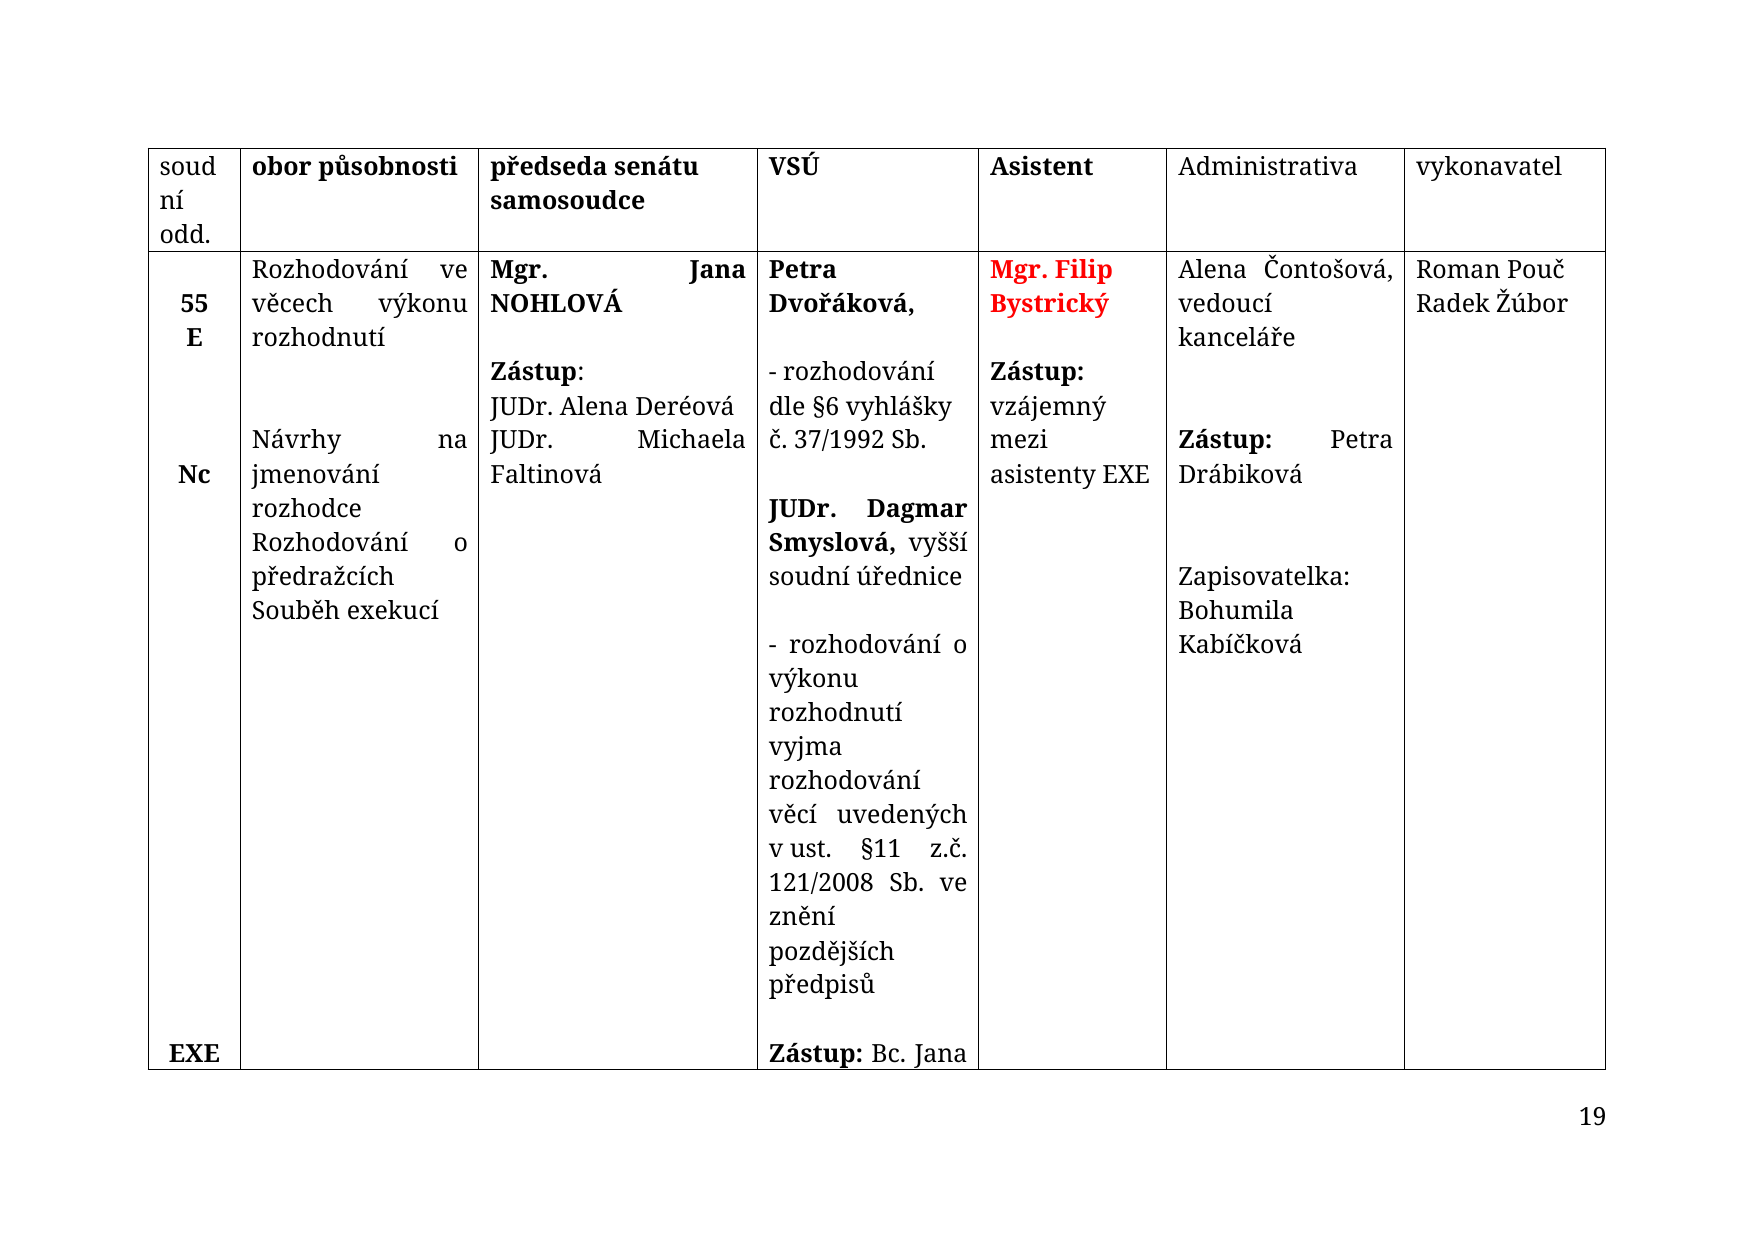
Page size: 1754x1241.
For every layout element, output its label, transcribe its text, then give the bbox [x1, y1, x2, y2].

table_header VSÚ [758, 149, 978, 251]
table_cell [1405, 252, 1605, 1069]
table_header soudní odd. [149, 149, 240, 251]
table_header vykonavatel [1405, 149, 1605, 251]
table_header Administrativa [1167, 149, 1404, 251]
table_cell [979, 252, 1166, 1069]
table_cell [758, 252, 978, 1069]
table_header Asistent [979, 149, 1166, 251]
table_header obor působnosti [241, 149, 478, 251]
table_cell 55 E Nc EXE [149, 252, 240, 1069]
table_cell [479, 252, 757, 1069]
table_header předseda senátu samosoudce [479, 149, 757, 251]
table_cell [1167, 252, 1404, 1069]
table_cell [241, 252, 478, 1069]
